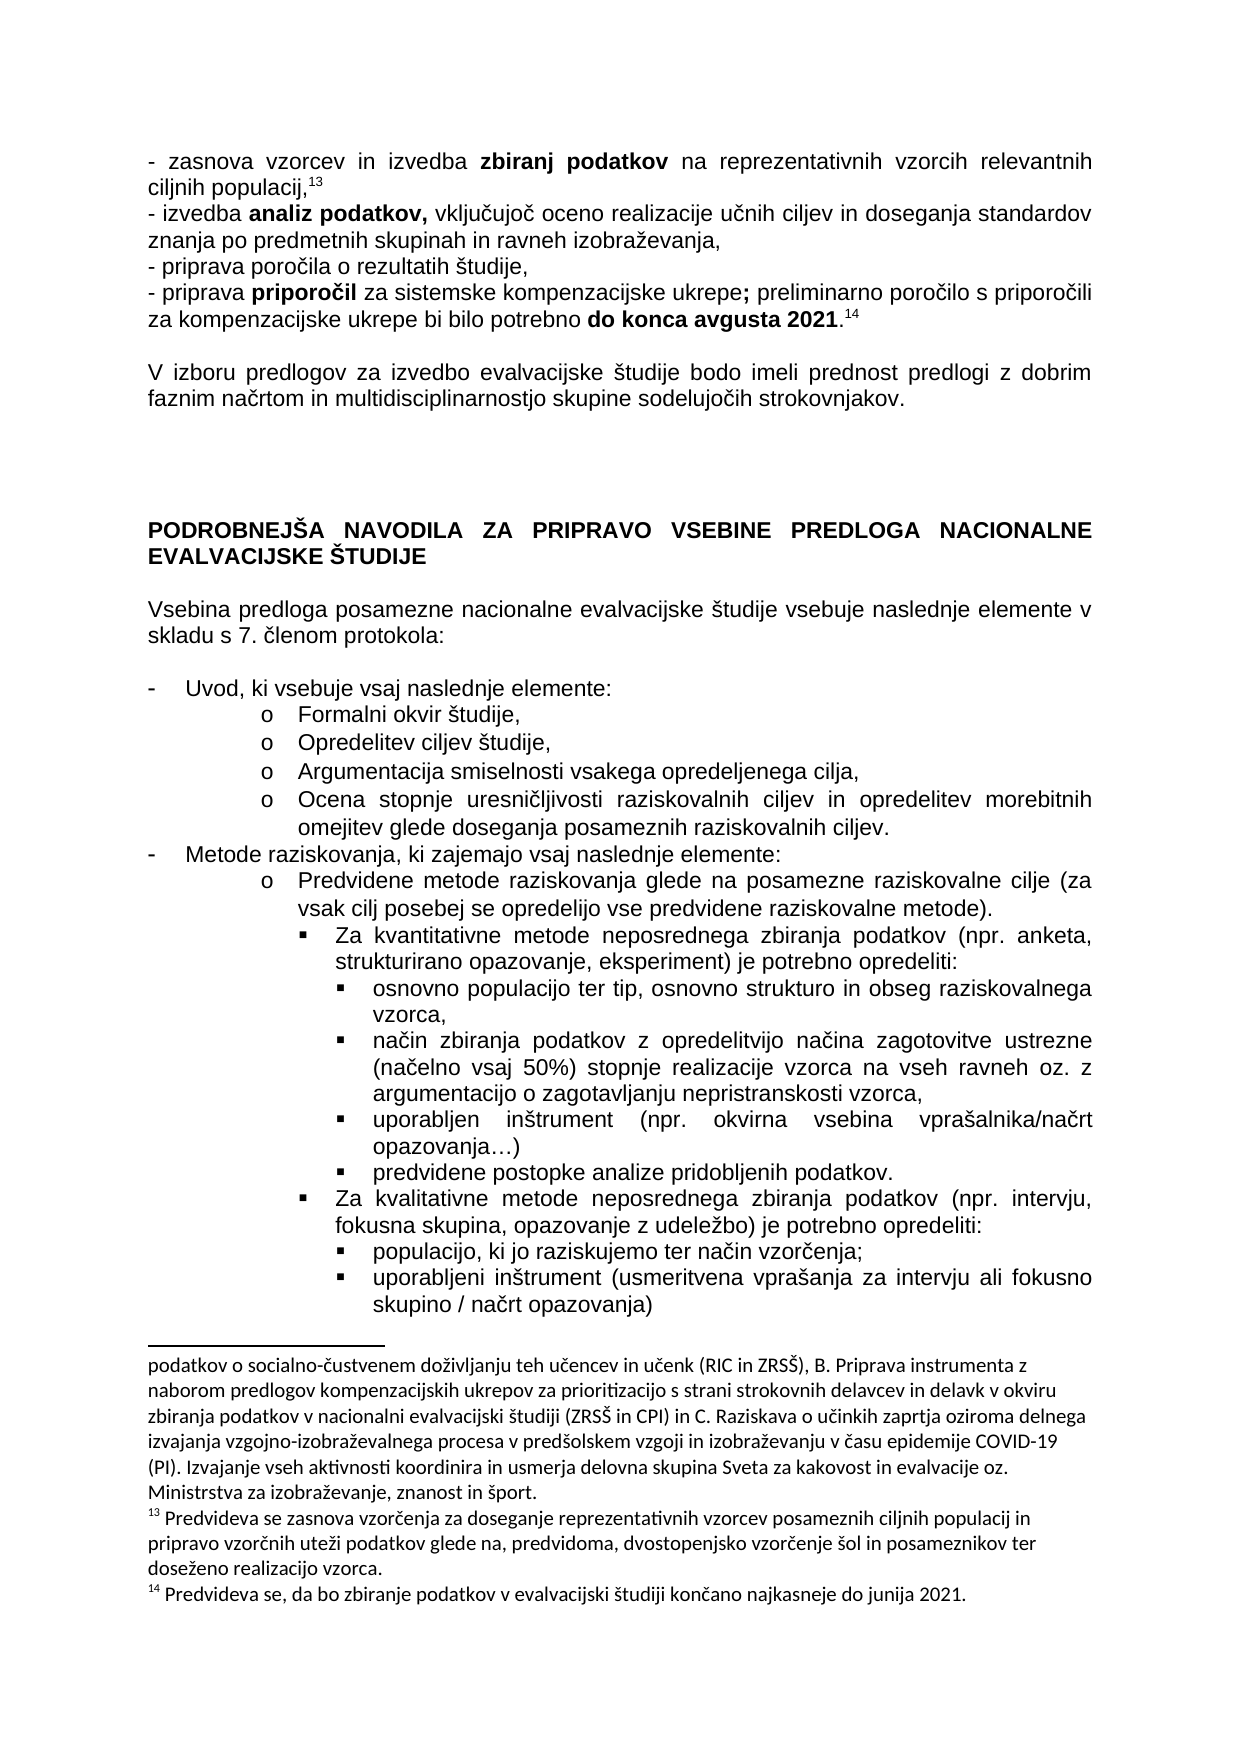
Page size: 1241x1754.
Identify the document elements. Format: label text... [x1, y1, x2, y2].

list Za kvalitativne metode neposrednega zbiranja podatkov (npr. intervju, fokusna skupina, opazovanje z udeležbo) je potrebno opredeliti: [298, 1185, 1093, 1238]
list Za kvantitativne metode neposrednega zbiranja podatkov (npr. anketa, strukturirano opazovanje, eksperiment) je potrebno opredeliti: [298, 922, 1093, 974]
list Argumentacija smiselnosti vsakega opredeljenega cilja, [260, 758, 1093, 786]
list Predvidene metode raziskovanja glede na posamezne raziskovalne cilje (za vsak cilj posebej se opredelijo vse predvidene raziskovalne metode). [260, 867, 1093, 922]
text - izvedba analiz podatkov, vključujoč oceno realizacije učnih ciljev in doseganja standardov znanja po predmetnih skupinah in ravneh izobraževanja, [148, 200, 1093, 253]
list osnovno populacijo ter tip, osnovno strukturo in obseg raziskovalnega vzorca, [335, 974, 1093, 1027]
list Uvod, ki vsebuje vsaj naslednje elemente: [148, 675, 1093, 701]
text Vsebina predloga posamezne nacionalne evalvacijske študije vsebuje naslednje elemente v skladu s 7. členom protokola: [148, 596, 1093, 648]
text V izboru predlogov za izvedbo evalvacijske študije bodo imeli prednost predlogi z dobrim faznim načrtom in multidisciplinarnostjo skupine sodelujočih strokovnjakov. [148, 358, 1093, 411]
text - zasnova vzorcev in izvedba zbiranj podatkov na reprezentativnih vzorcih relevantnih ciljnih populacij, [148, 148, 1093, 200]
text - priprava priporočil za sistemske kompenzacijske ukrepe; preliminarno poročilo s priporočili za kompenzacijske ukrepe bi bilo potrebno do konca avgusta 2021. [148, 279, 1093, 332]
list populacijo, ki jo raziskujemo ter način vzorčenja; [335, 1238, 1093, 1264]
list uporabljeni inštrument (usmeritvena vprašanja za intervju ali fokusno skupino / načrt opazovanja) [335, 1264, 1093, 1317]
list Metode raziskovanja, ki zajemajo vsaj naslednje elemente: [148, 841, 1093, 867]
text PODROBNEJŠA NAVODILA ZA PRIPRAVO VSEBINE PREDLOGA NACIONALNE EVALVACIJSKE ŠTUDIJE [148, 517, 1093, 569]
list Opredelitev ciljev študije, [260, 729, 1093, 758]
list način zbiranja podatkov z opredelitvijo načina zagotovitve ustrezne (načelno vsaj 50%) stopnje realizacije vzorca na vseh ravneh oz. z argumentacijo o zagotavljanju nepristranskosti vzorca, [335, 1027, 1093, 1106]
list predvidene postopke analize pridobljenih podatkov. [335, 1159, 1093, 1185]
list Ocena stopnje uresničljivosti raziskovalnih ciljev in opredelitev morebitnih omejitev glede doseganja posameznih raziskovalnih ciljev. [260, 786, 1093, 841]
list Formalni okvir študije, [260, 701, 1093, 729]
text - priprava poročila o rezultatih študije, [148, 253, 1093, 279]
list uporabljen inštrument (npr. okvirna vsebina vprašalnika/načrt opazovanja…) [335, 1106, 1093, 1159]
